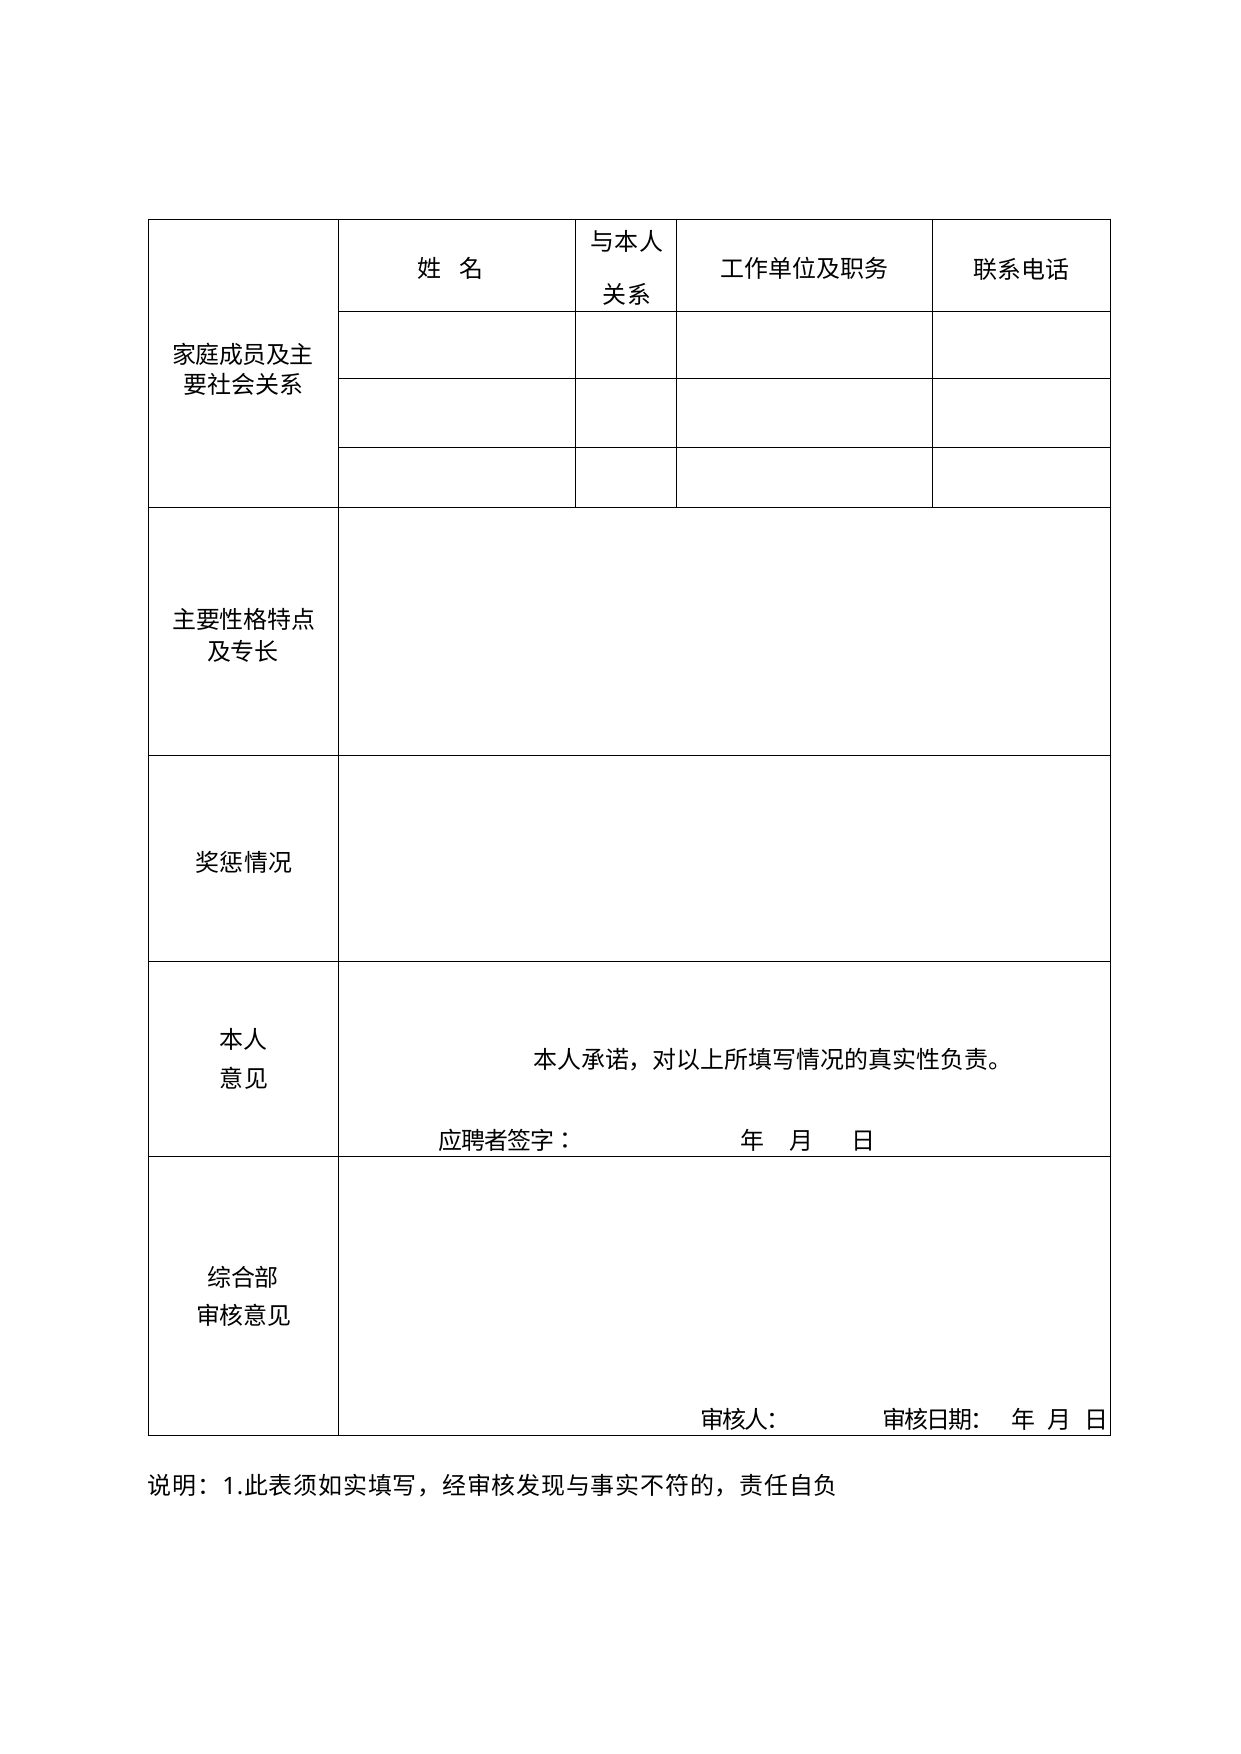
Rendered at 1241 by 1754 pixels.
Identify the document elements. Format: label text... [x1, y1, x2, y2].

table_cell 主要性格特点 及专长 [149, 508, 338, 755]
table_cell [677, 448, 932, 507]
text 说明：1.此表须如实填写，经审核发现与事实不符的，责任自负 [148, 1468, 1098, 1501]
table_cell 本人承诺，对以上所填写情况的真实性负责。 应聘者签字： 年 月 日 [339, 962, 1110, 1156]
table_cell [339, 448, 575, 507]
table_cell [339, 379, 575, 447]
table_cell 本人 意见 [149, 962, 338, 1156]
table_cell [933, 312, 1110, 378]
table_header 联系电话 [933, 220, 1110, 311]
table_header 与本人 关系 [576, 220, 676, 311]
table_cell [339, 508, 1110, 755]
table_cell [576, 379, 676, 447]
table_header 工作单位及职务 [677, 220, 932, 311]
table_cell [576, 312, 676, 378]
table_cell [339, 312, 575, 378]
table_cell [339, 756, 1110, 961]
table_cell 审核人： 审核日期： 年 月 日 [339, 1157, 1110, 1434]
table_header 家庭成员及主 要社会关系 [149, 220, 338, 507]
table_header 姓 名 [339, 220, 575, 311]
table_cell [933, 379, 1110, 447]
table_cell [677, 379, 932, 447]
table_cell [576, 448, 676, 507]
table_cell [933, 448, 1110, 507]
table_cell 综合部 审核意见 [149, 1157, 338, 1434]
table_cell 奖惩情况 [149, 756, 338, 961]
table_cell [677, 312, 932, 378]
